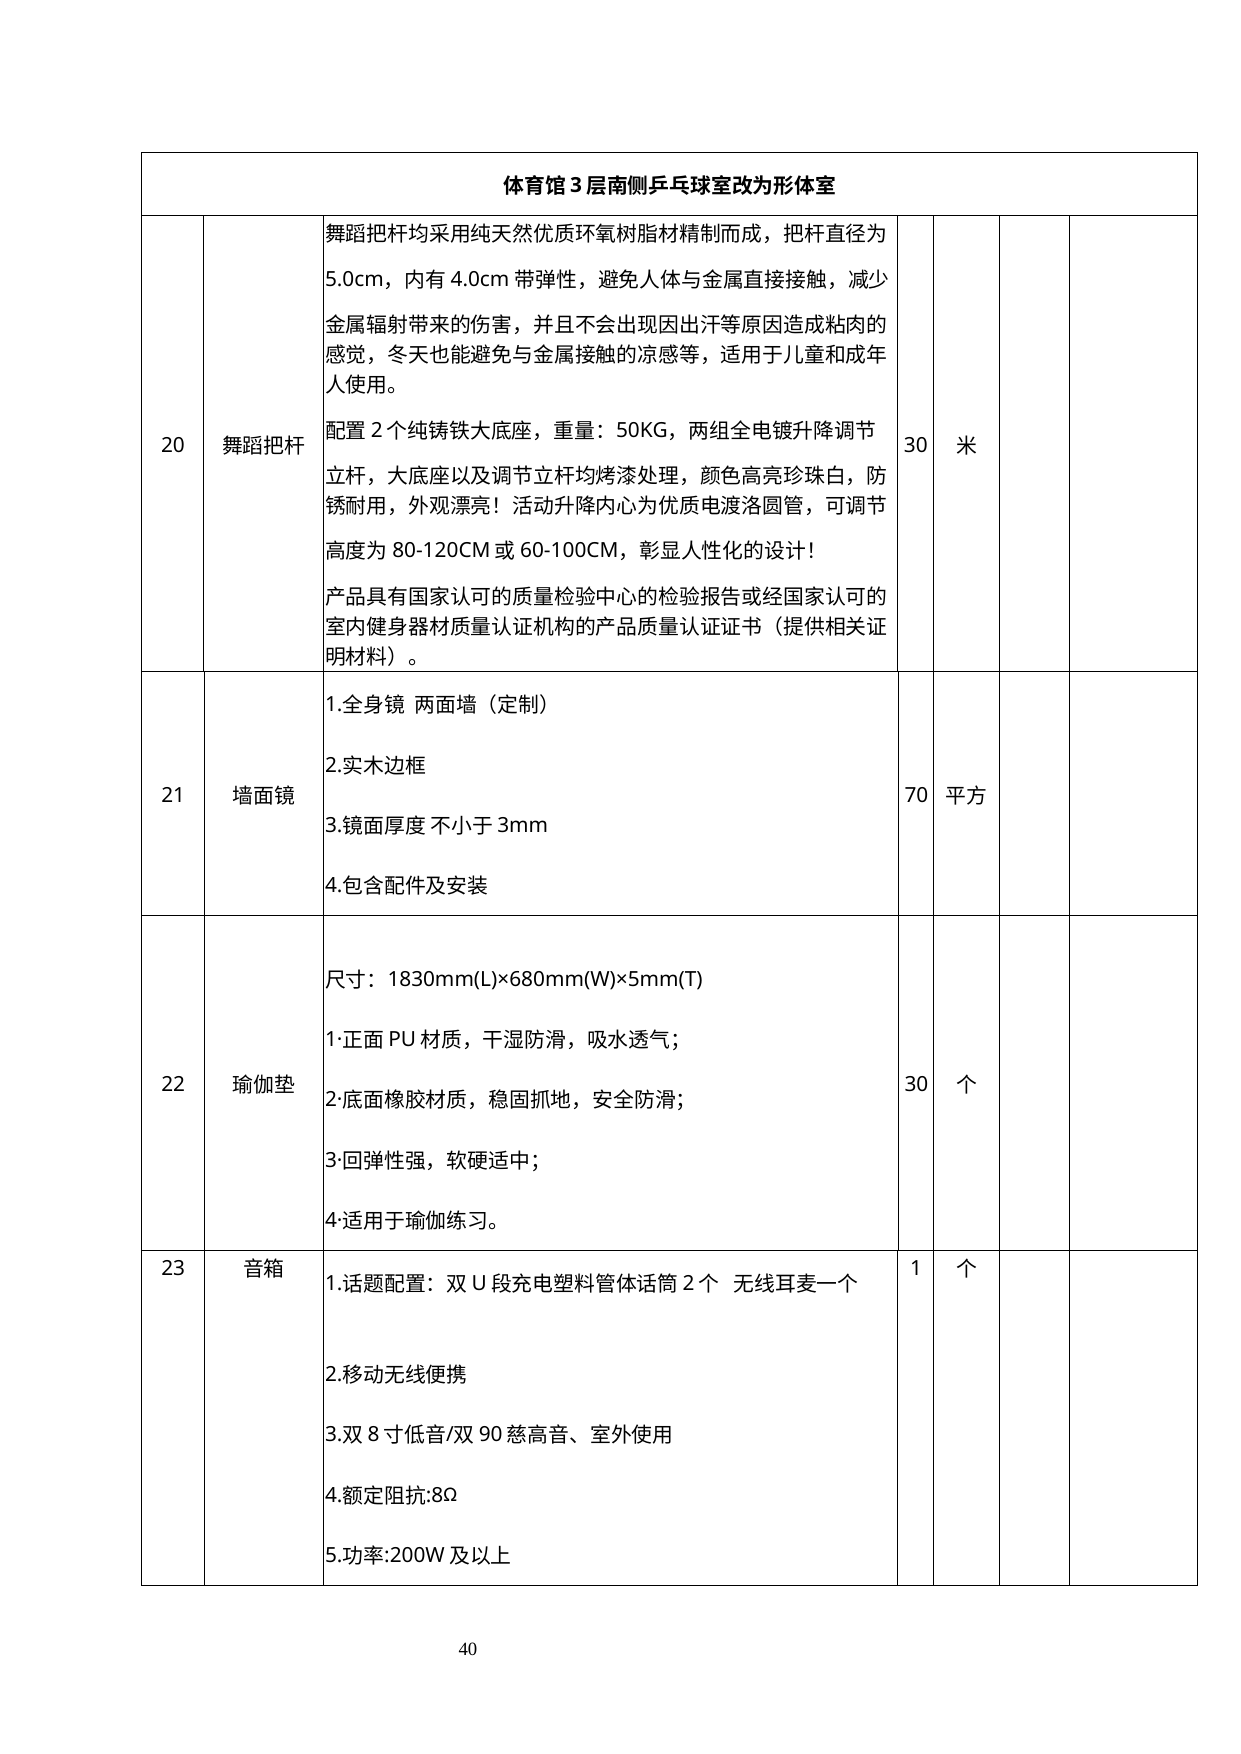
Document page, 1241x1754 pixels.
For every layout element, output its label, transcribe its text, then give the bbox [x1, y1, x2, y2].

table_cell 22 [142, 916, 204, 1250]
table_cell 1 [898, 1251, 933, 1585]
table_cell 体育馆3层南侧乒乓球室改为形体室 [142, 153, 1197, 215]
table_cell 个 [934, 1251, 999, 1585]
table_cell 米 [934, 216, 999, 671]
table_cell 23 [142, 1251, 204, 1585]
table_cell 音箱 [205, 1251, 323, 1585]
table_cell 舞蹈把杆均采用纯天然优质环氧树脂材精制而成，把杆直径为 5.0cm，内有4.0cm 带弹性，避免人体与金属直接接触，减少金属辐射带来的伤害，并且不会出现因出汗等原因造成粘肉的感觉，冬天也能避免与金属接触的凉感等，适用于儿童和成年人使用。 配置2个纯铸铁大底座，重量：50KG，两组全电镀升降调节立杆，大底座以及调节立杆均烤漆处理，颜色高亮珍珠白，防锈耐用，外观漂亮！活动升降内心为优质电渡洛圆管，可调节高度为 80-120CM或 60-100CM，彰显人性化的设计！ 产品具有国家认可的质量检验中心的检验报告或经国家认可的室内健身器材质量认证机构的产品质量认证证书（提供相关证明材料）。 [324, 216, 897, 671]
table_cell [1070, 1251, 1197, 1585]
table_cell 平方 [934, 672, 999, 915]
table_cell 个 [934, 916, 999, 1250]
table_cell [1000, 1251, 1069, 1585]
table_cell 舞蹈把杆 [204, 216, 323, 671]
table_cell 瑜伽垫 [205, 916, 323, 1250]
table_cell [1000, 672, 1069, 915]
table_cell 30 [898, 216, 933, 671]
table_cell 21 [142, 672, 204, 915]
table_cell [1070, 672, 1197, 915]
table_cell 墙面镜 [205, 672, 323, 915]
table_cell 1.全身镜 两面墙（定制） 2.实木边框 3.镜面厚度 不小于3mm 4.包含配件及安装 [324, 672, 898, 915]
table_cell 30 [899, 916, 933, 1250]
table_cell 70 [899, 672, 933, 915]
table_cell 20 [142, 216, 203, 671]
table_cell [1000, 216, 1069, 671]
table_cell [1000, 916, 1069, 1250]
table_cell [1070, 216, 1197, 671]
table_cell [1070, 916, 1197, 1250]
table_cell 尺寸：1830mm(L)×680mm(W)×5mm(T) 1·正面PU材质，干湿防滑，吸水透气； 2·底面橡胶材质，稳固抓地，安全防滑； 3·回弹性强，软硬适中； 4·适用于瑜伽练习。 [324, 916, 898, 1250]
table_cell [324, 1251, 897, 1585]
